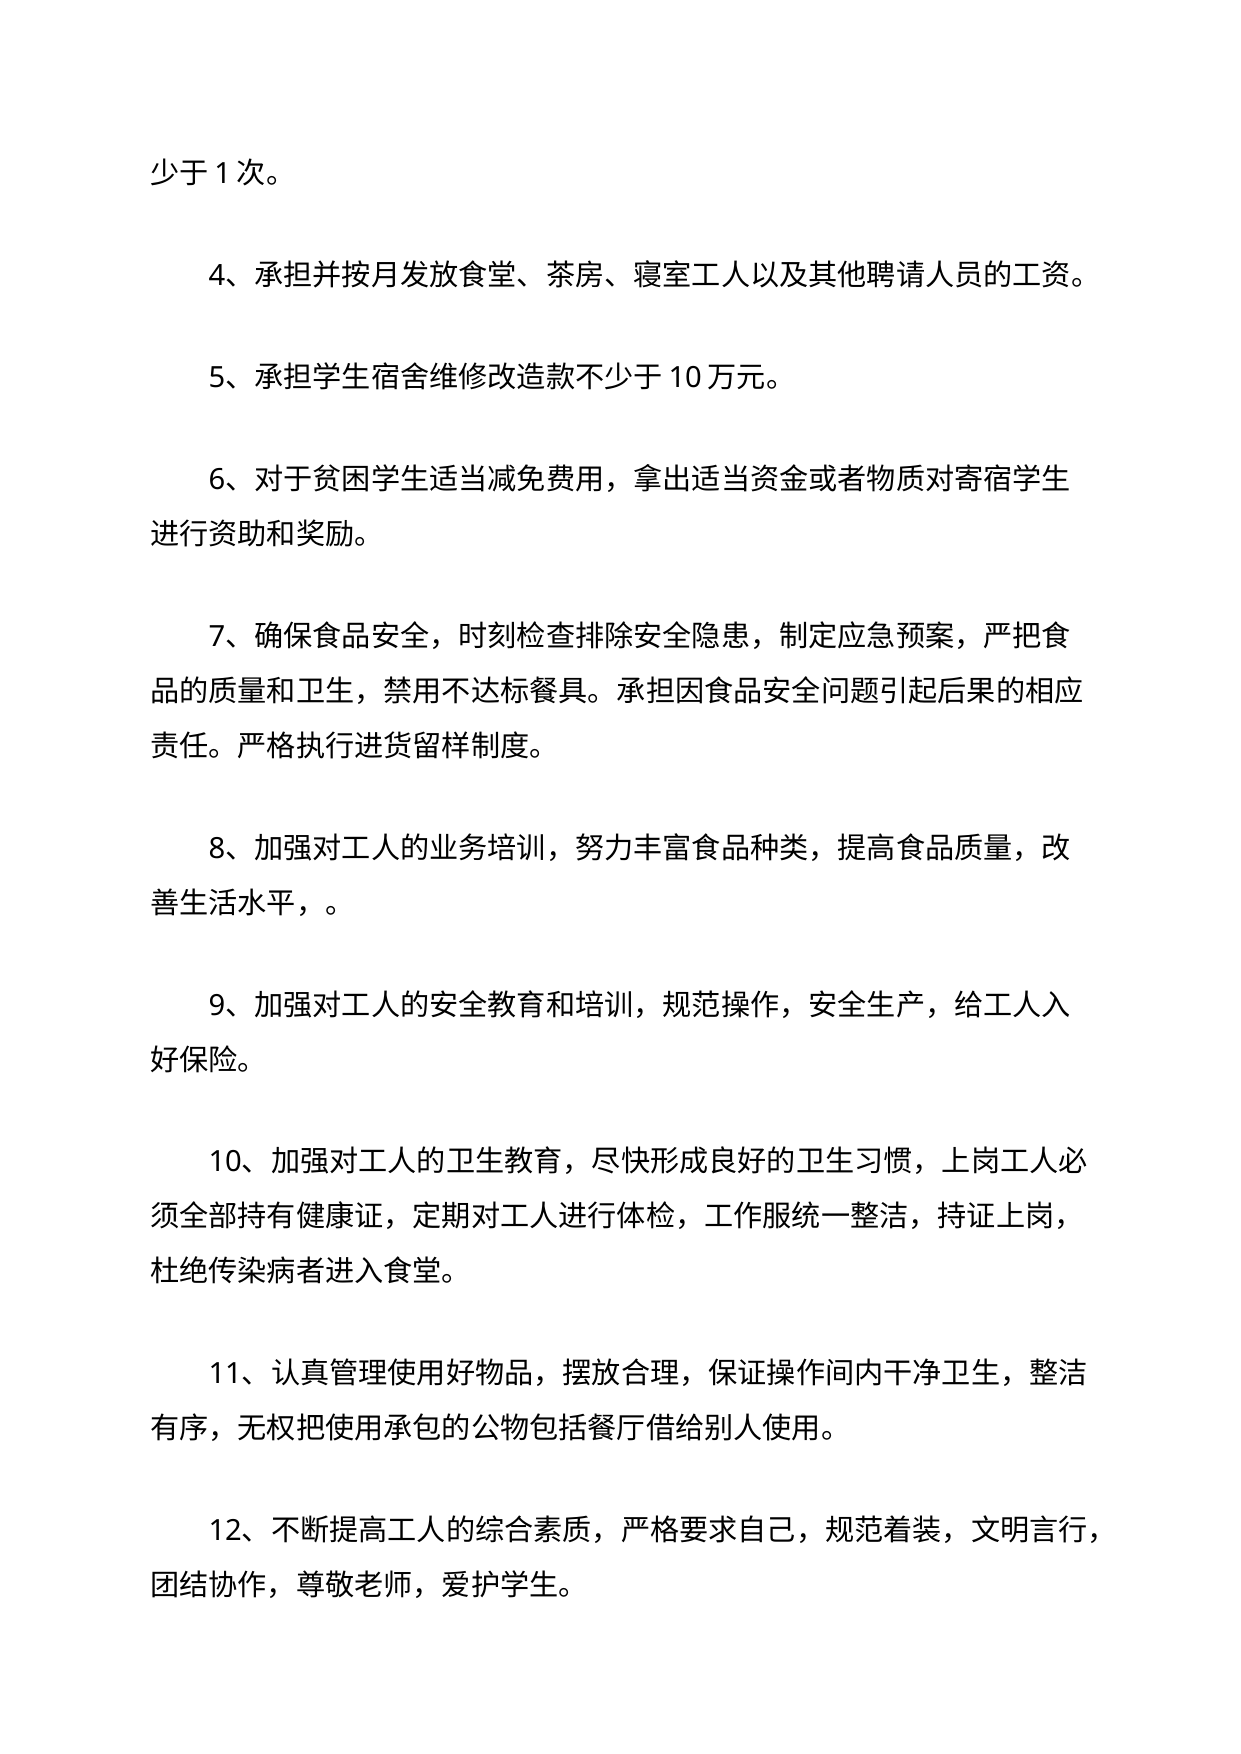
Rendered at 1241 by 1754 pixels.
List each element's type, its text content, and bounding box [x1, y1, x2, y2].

text 9、加强对工人的安全教育和培训，规范操作，安全生产，给工人入好保险。 [150, 981, 1090, 1078]
text 12、不断提高工人的综合素质，严格要求自己，规范着装，文明言行，团结协作，尊敬老师，爱护学生。 [150, 1506, 1090, 1604]
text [150, 150, 1090, 192]
text 7、确保食品安全，时刻检查排除安全隐患，制定应急预案，严把食品的质量和卫生，禁用不达标餐具。承担因食品安全问题引起后果的相应责任。严格执行进货留样制度。 [150, 613, 1090, 765]
text 6、对于贫困学生适当减免费用，拿出适当资金或者物质对寄宿学生进行资助和奖励。 [150, 456, 1090, 553]
text 11、认真管理使用好物品，摆放合理，保证操作间内干净卫生，整洁有序，无权把使用承包的公物包括餐厅借给别人使用。 [150, 1349, 1090, 1447]
text 8、加强对工人的业务培训，努力丰富食品种类，提高食品质量，改善生活水平，。 [150, 824, 1090, 922]
text 10、加强对工人的卫生教育，尽快形成良好的卫生习惯，上岗工人必须全部持有健康证，定期对工人进行体检，工作服统一整洁，持证上岗，杜绝传染病者进入食堂。 [150, 1138, 1090, 1290]
text 4、承担并按月发放食堂、茶房、寝室工人以及其他聘请人员的工资。 [150, 252, 1090, 294]
text 5、承担学生宿舍维修改造款不少于10万元。 [150, 354, 1090, 396]
